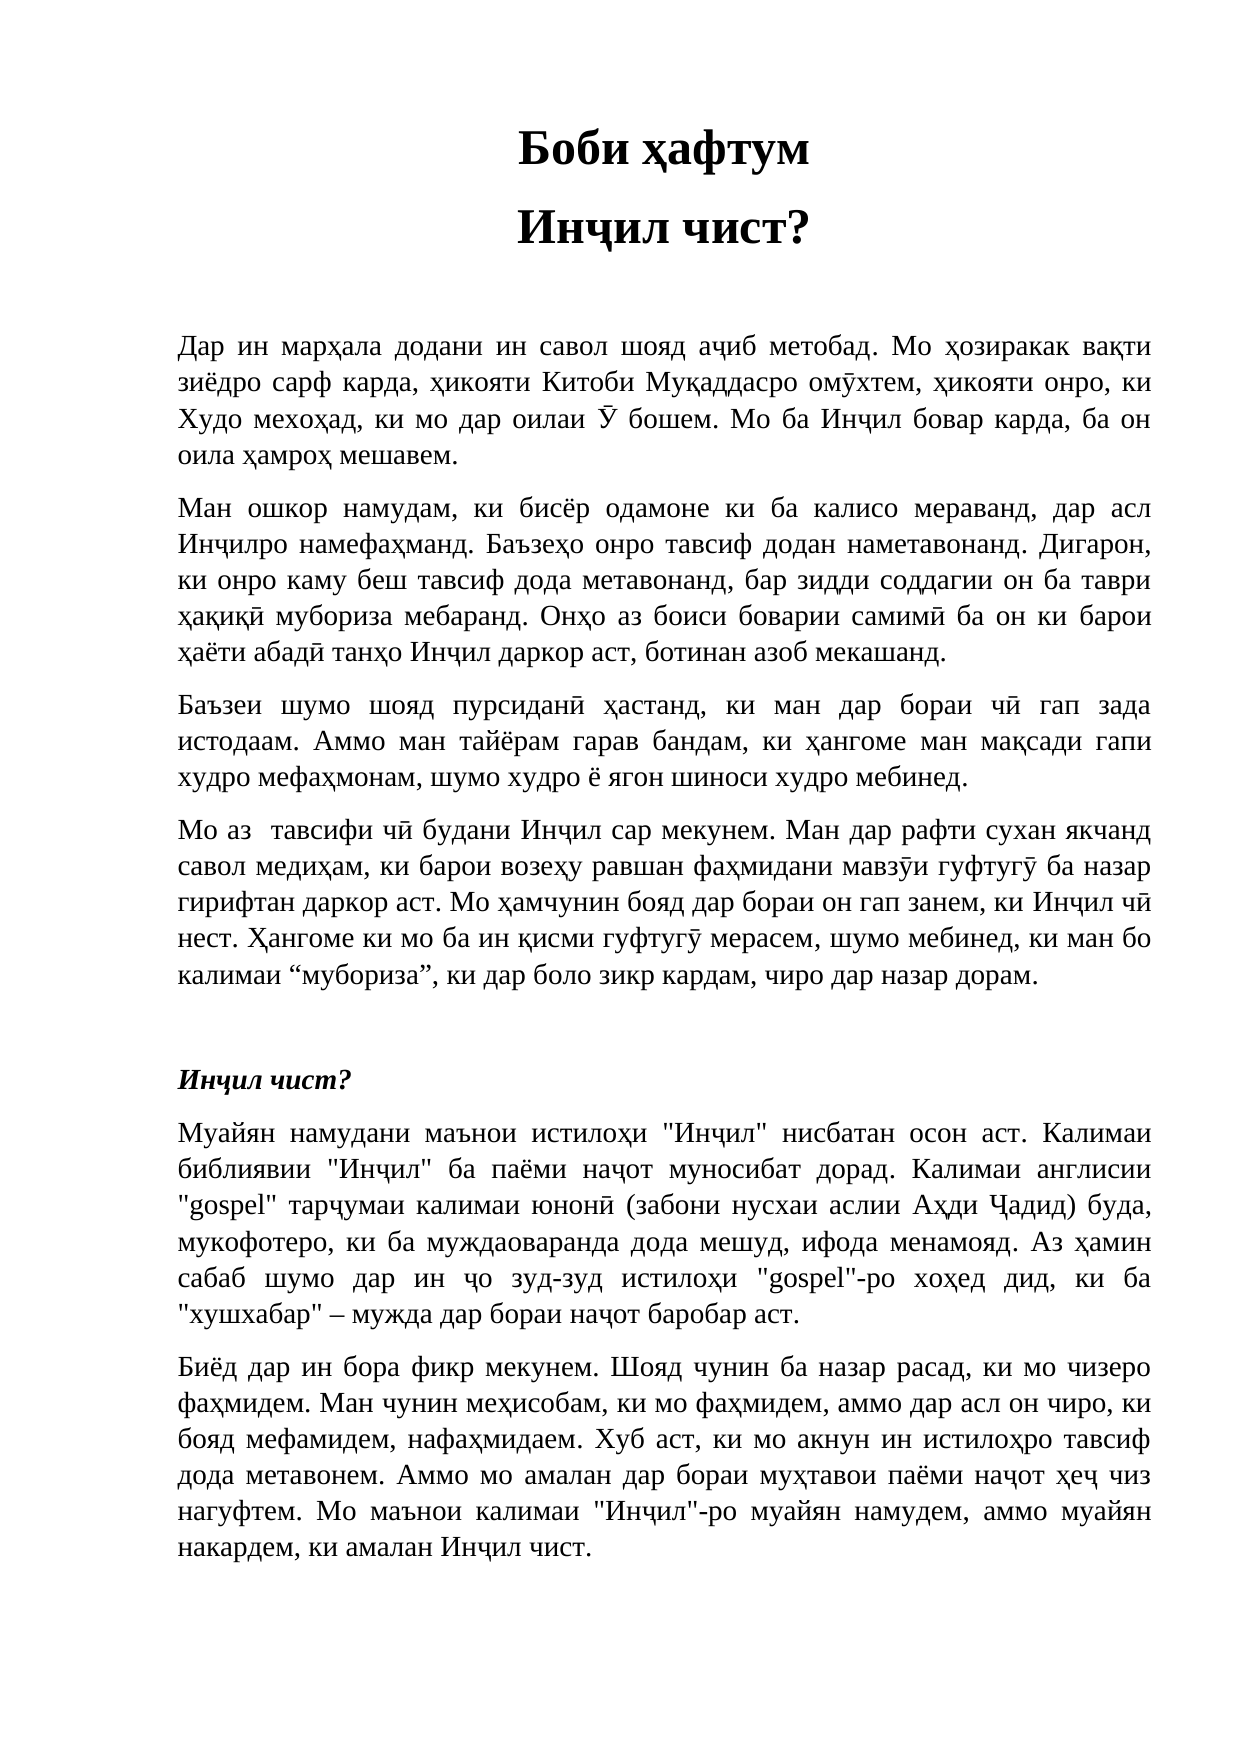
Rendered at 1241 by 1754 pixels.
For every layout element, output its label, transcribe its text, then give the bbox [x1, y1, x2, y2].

text Муайян намудани маънои истилоҳи "Инҷил" нисбатан осон аст. Калимаи библиявии "Инҷил" ба паёми наҷот муносибат дорад. Калимаи англисии "gospel" тарҷумаи калимаи юнонӣ (забони нусхаи аслии Аҳди Ҷадид) буда, мукофотеро, ки ба муждаоваранда дода мешуд, ифода менамояд. Аз ҳамин сабаб шумо дар ин ҷо зуд-зуд истилоҳи "gospel"-ро хоҳед дид, ки ба "хушхабар" – мужда дар бораи наҷот баробар аст. [177, 1115, 1152, 1329]
text Баъзеи шумо шояд пурсиданӣ ҳастанд, ки ман дар бораи чӣ гап зада истодаам. Аммо ман тайёрам гарав бандам, ки ҳангоме ман мақсади гапи худро мефаҳмонам, шумо худро ё ягон шиноси худро мебинед. [177, 687, 1152, 793]
text Ман ошкор намудам, ки бисёр одамоне ки ба калисо мераванд, дар асл Инҷилро намефаҳманд. Баъзеҳо онро тавсиф додан наметавонанд. Дигарон, ки онро каму беш тавсиф дода метавонанд, бар зидди соддагии он ба таври ҳақиқӣ мубориза мебаранд. Онҳо аз боиси боварии самимӣ ба он ки барои ҳаёти абадӣ танҳо Инҷил даркор аст, ботинан азоб мекашанд. [177, 490, 1152, 668]
text Инҷил чист? [177, 1062, 1152, 1096]
text Боби ҳафтум [177, 118, 1152, 176]
text Инҷил чист? [177, 197, 1152, 254]
text Биёд дар ин бора фикр мекунем. Шояд чунин ба назар расад, ки мо чизеро фаҳмидем. Ман чунин меҳисобам, ки мо фаҳмидем, аммо дар асл он чиро, ки бояд мефамидем, нафаҳмидаем. Хуб аст, ки мо акнун ин истилоҳро тавсиф дода метавонем. Аммо мо амалан дар бораи муҳтавои паёми наҷот ҳеҷ чиз нагуфтем. Мо маънои калимаи "Инҷил"-ро муайян намудем, аммо муайян накардем, ки амалан Инҷил чист. [177, 1349, 1152, 1563]
text Мо аз тавсифи чӣ будани Инҷил сар мекунем. Ман дар рафти сухан якчанд савол медиҳам, ки барои возеҳу равшан фаҳмидани мавзӯи гуфтугӯ ба назар гирифтан даркор аст. Мо ҳамчунин бояд дар бораи он гап занем, ки Инҷил чӣ нест. Ҳангоме ки мо ба ин қисми гуфтугӯ мерасем, шумо мебинед, ки ман бо калимаи “мубориза”, ки дар боло зикр кардам, чиро дар назар дорам. [177, 812, 1152, 990]
text Дар ин марҳала додани ин савол шояд аҷиб метобад. Мо ҳозиракак вақти зиёдро сарф карда, ҳикояти Китоби Муқаддасро омӯхтем, ҳикояти онро, ки Худо мехоҳад, ки мо дар оилаи Ӯ бошем. Мо ба Инҷил бовар карда, ба он оила ҳамроҳ мешавем. [177, 328, 1152, 470]
